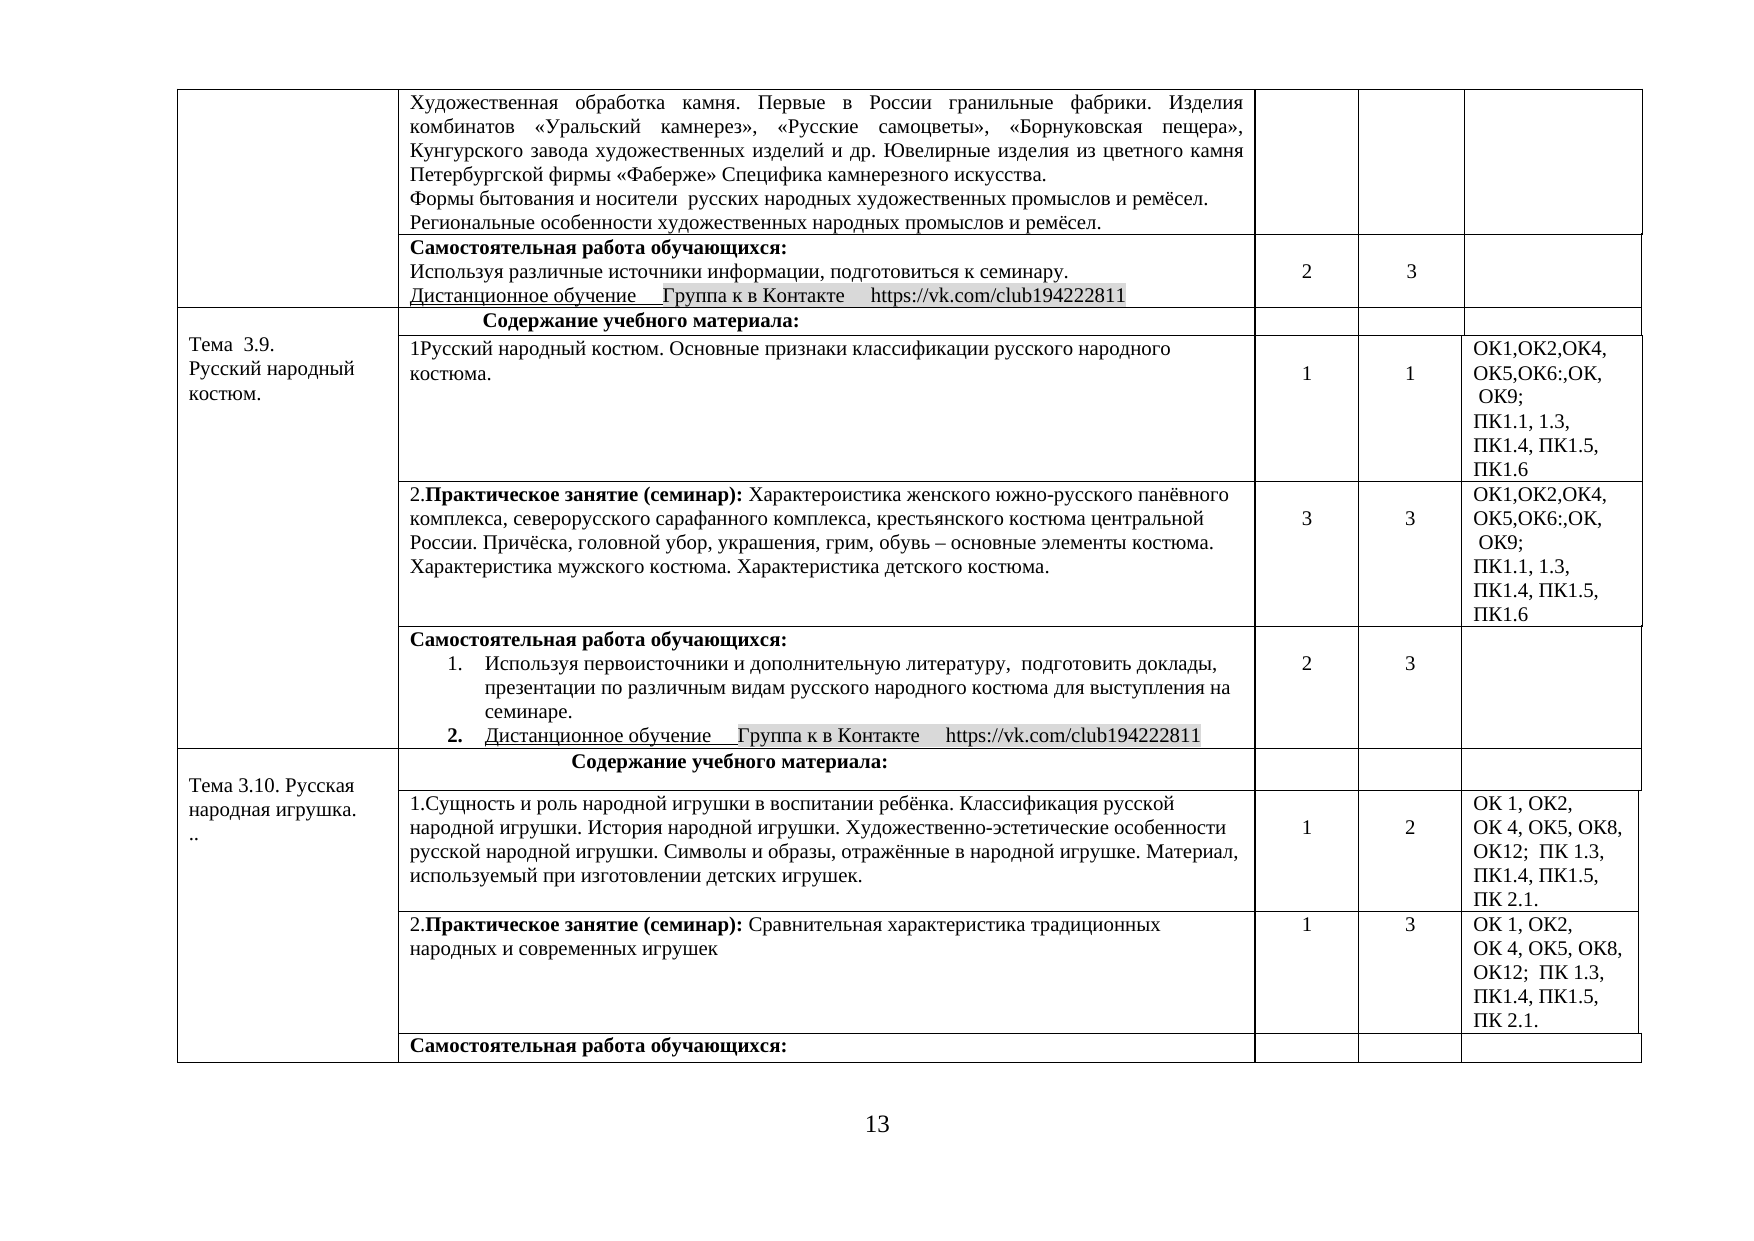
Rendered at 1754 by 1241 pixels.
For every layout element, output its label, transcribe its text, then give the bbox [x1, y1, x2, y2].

table_cell 2 [1256, 627, 1358, 747]
table_cell Тема 3.10. Русская народная игрушка. .. [178, 749, 398, 1062]
table_cell [1359, 749, 1461, 790]
table_cell Тема 3.9. Русский народный костюм. [178, 308, 398, 747]
table_cell 1 [1256, 1034, 1358, 1062]
table_cell 2 [1359, 1034, 1461, 1062]
table_cell ОК 1, ОК2, ОК 4, ОК5, ОК8, ОК12; ПК 1.3, ПК1.4, ПК1.5, ПК 2.1. [1462, 912, 1638, 1032]
table_cell [1462, 1034, 1641, 1062]
table_cell [1465, 235, 1641, 307]
table_cell Содержание учебного материала: [399, 308, 1254, 335]
table_cell 3 [1359, 90, 1464, 234]
table_cell 3 [1359, 235, 1464, 307]
table_cell 2.Практическое занятие (семинар): Характероистика женского южно-русского панёвного комплекса, северорусского сарафанного комплекса, крестьянского костюма центральной России. Причёска, головной убор, украшения, грим, обувь – основные элементы костюма. Характеристика мужского костюма. Характеристика детского костюма. [399, 482, 1254, 626]
table_cell ОК 1, ОК2, ОК 4, ОК5, ОК8, ОК12; ПК 1.3, ПК1.4, ПК1.5, ПК 2.1. [1462, 791, 1638, 911]
table_cell 4 [1256, 90, 1358, 234]
table_cell 3 [1256, 482, 1358, 626]
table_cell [399, 1034, 1254, 1062]
table_cell 3 [1359, 912, 1461, 1032]
table_cell Самостоятельная работа обучающихся: Используя различные источники информации, подготовиться к семинару. Дистанционное обучение Группа к в Контакте https://vk.com/club194222811 [399, 235, 1254, 307]
table_cell 1Русский народный костюм. Основные признаки классификации русского народного костюма. [399, 336, 1254, 481]
table_cell 1 [1256, 336, 1358, 481]
table_cell 1.Сущность и роль народной игрушки в воспитании ребёнка. Классификация русской народной игрушки. История народной игрушки. Художественно-эстетические особенности русской народной игрушки. Символы и образы, отражённые в народной игрушке. Материал, используемый при изготовлении детских игрушек. [399, 791, 1254, 911]
table_cell [1462, 627, 1641, 747]
table_cell 1 [1359, 336, 1461, 481]
table_cell [1359, 308, 1464, 335]
table_cell [1462, 749, 1641, 790]
table_cell [1256, 749, 1358, 790]
table_cell Содержание учебного материала: [399, 749, 1254, 790]
table_cell Самостоятельная работа обучающихся: Используя первоисточники и дополнительную литературу, подготовить доклады, презентации по различным видам русского народного костюма для выступления на семинаре. Дистанционное обучение Группа к в Контакте https://vk.com/club194222811 [399, 627, 1254, 747]
table_cell 2.Практическое занятие (семинар): Сравнительная характеристика традиционных народных и современных игрушек [399, 912, 1254, 1032]
table_cell [1256, 308, 1358, 335]
table_cell ОК1,ОК2,ОК4, ОК5,ОК6:,ОК, ОК9; ПК1.1, 1.3, ПК1.4, ПК1.5, ПК1.6 [1462, 482, 1642, 626]
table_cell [399, 90, 1254, 234]
table_cell 2 [1256, 235, 1358, 307]
table_cell 3 [1359, 482, 1461, 626]
table_cell 3 [1359, 627, 1461, 747]
table_cell ОК1,ОК2,ОК4, ОК5,ОК6:,ОК, ОК9; ПК1.1, 1.3, ПК1.4, ПК1.5, ПК1.6 [1462, 336, 1642, 481]
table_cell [1465, 90, 1642, 234]
table_cell 1 [1256, 912, 1358, 1032]
table_cell 1 [1256, 791, 1358, 911]
table_cell 2 [1359, 791, 1461, 911]
table_cell [1465, 308, 1641, 335]
